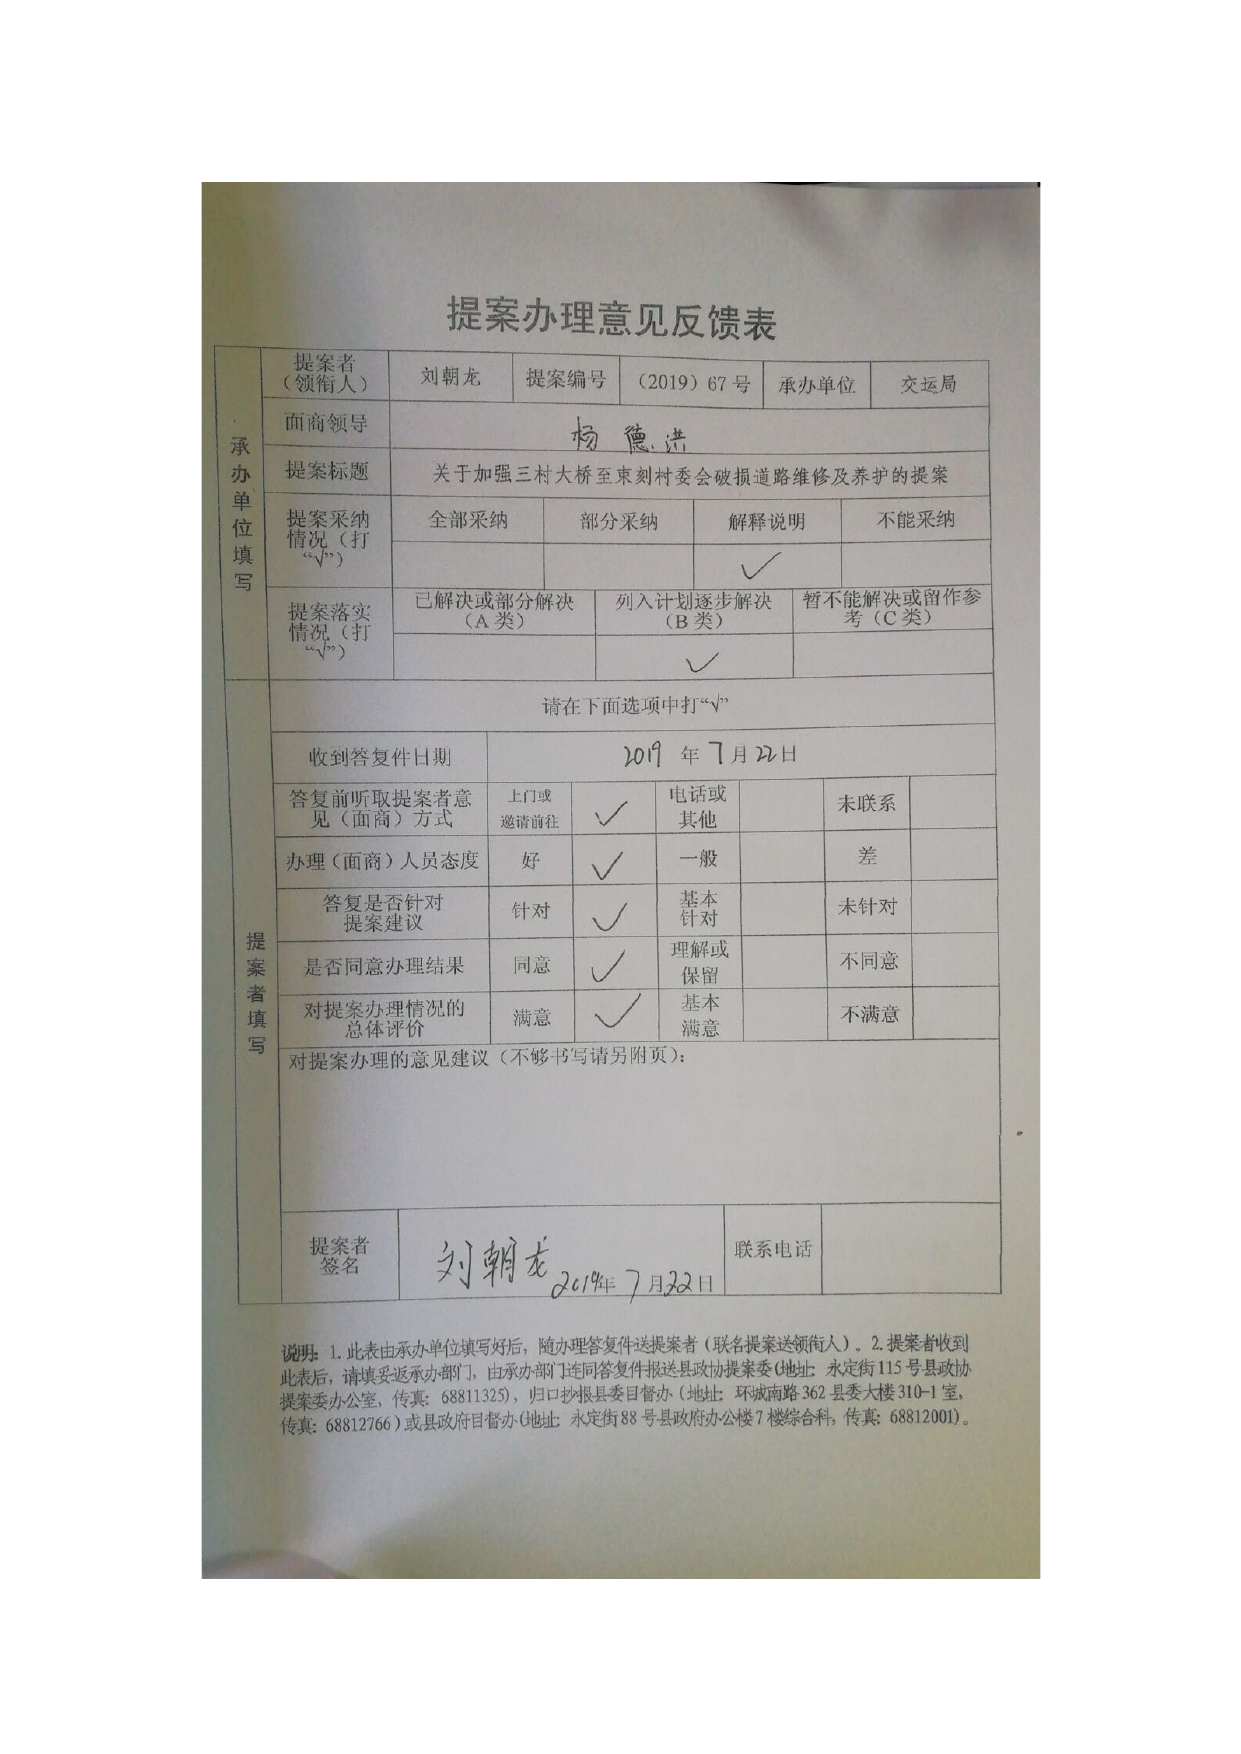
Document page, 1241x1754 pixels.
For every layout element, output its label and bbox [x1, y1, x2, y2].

picture [201, 182, 1041, 1579]
